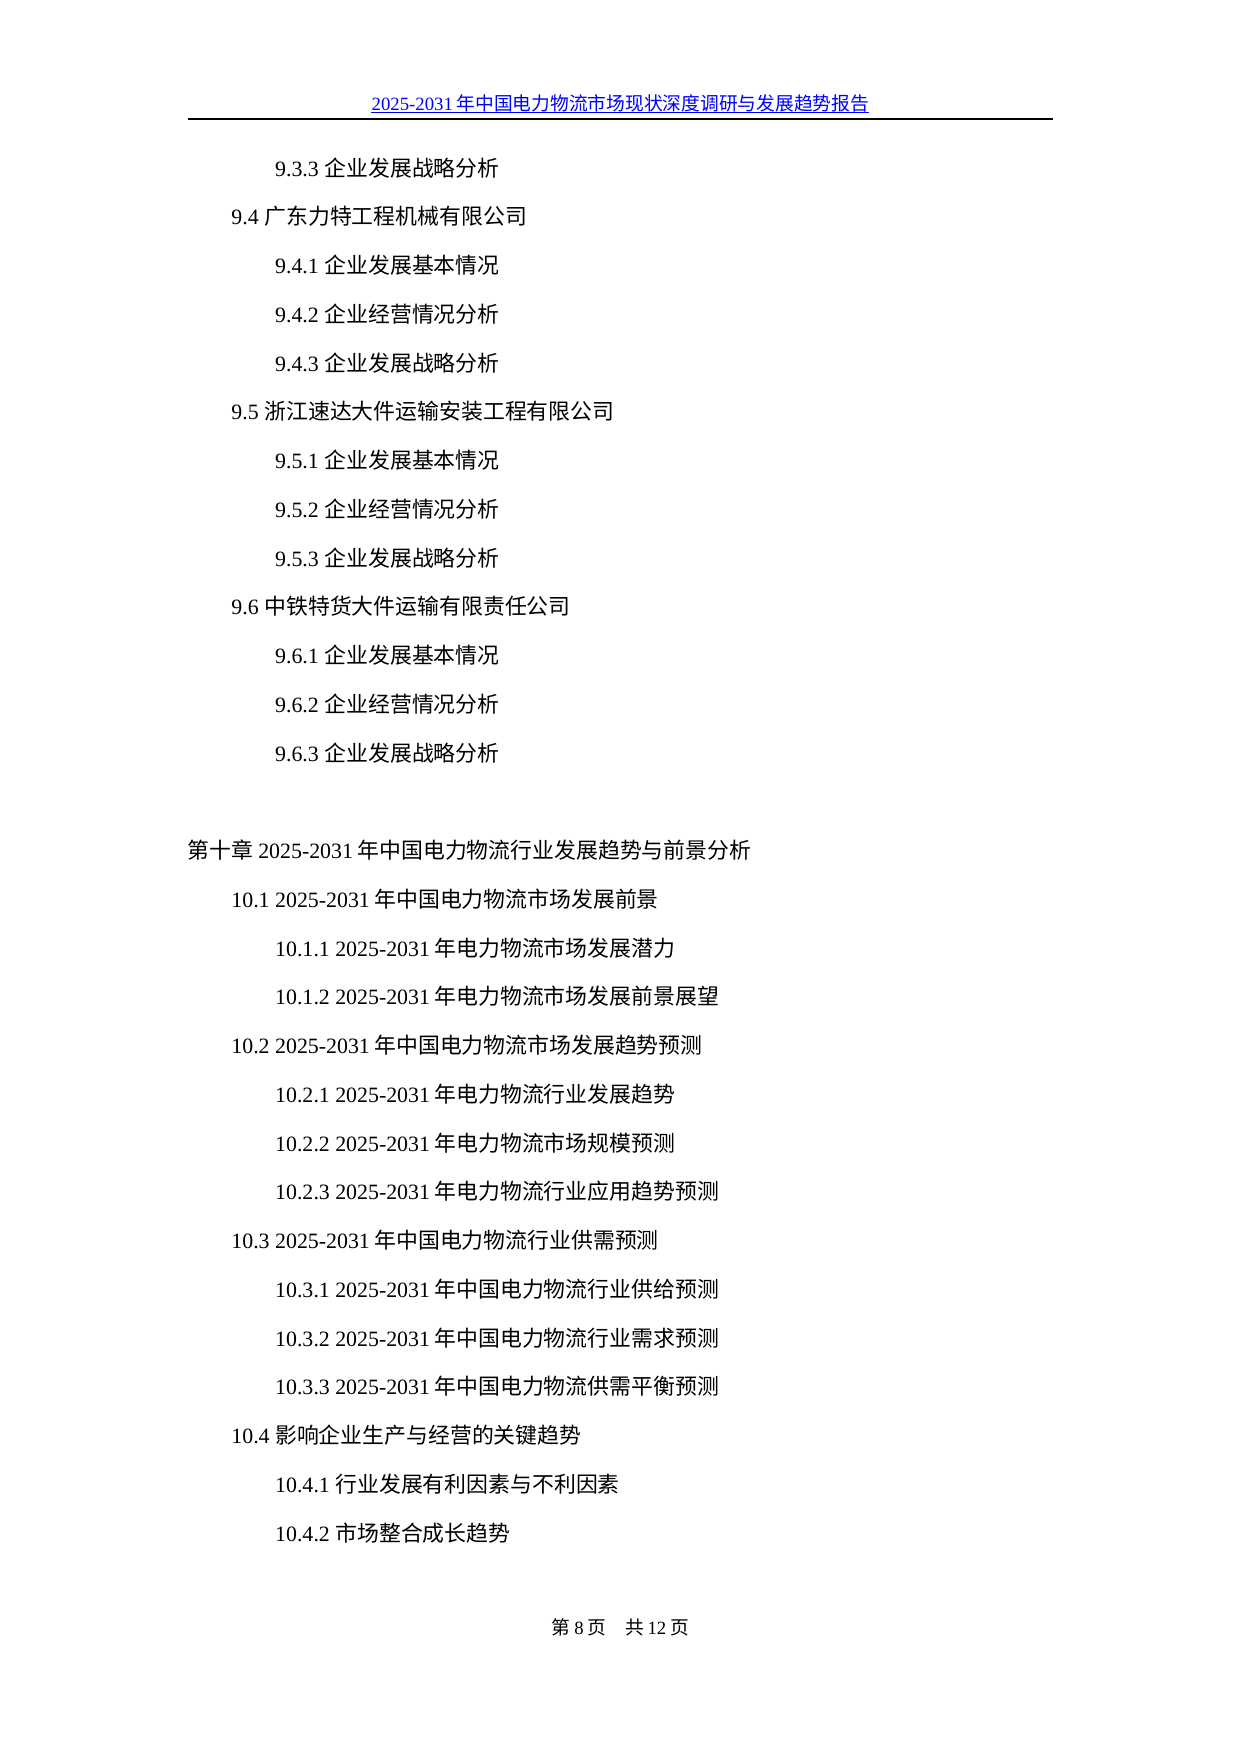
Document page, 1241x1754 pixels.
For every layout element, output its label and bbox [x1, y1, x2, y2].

text [187, 150, 1053, 1548]
